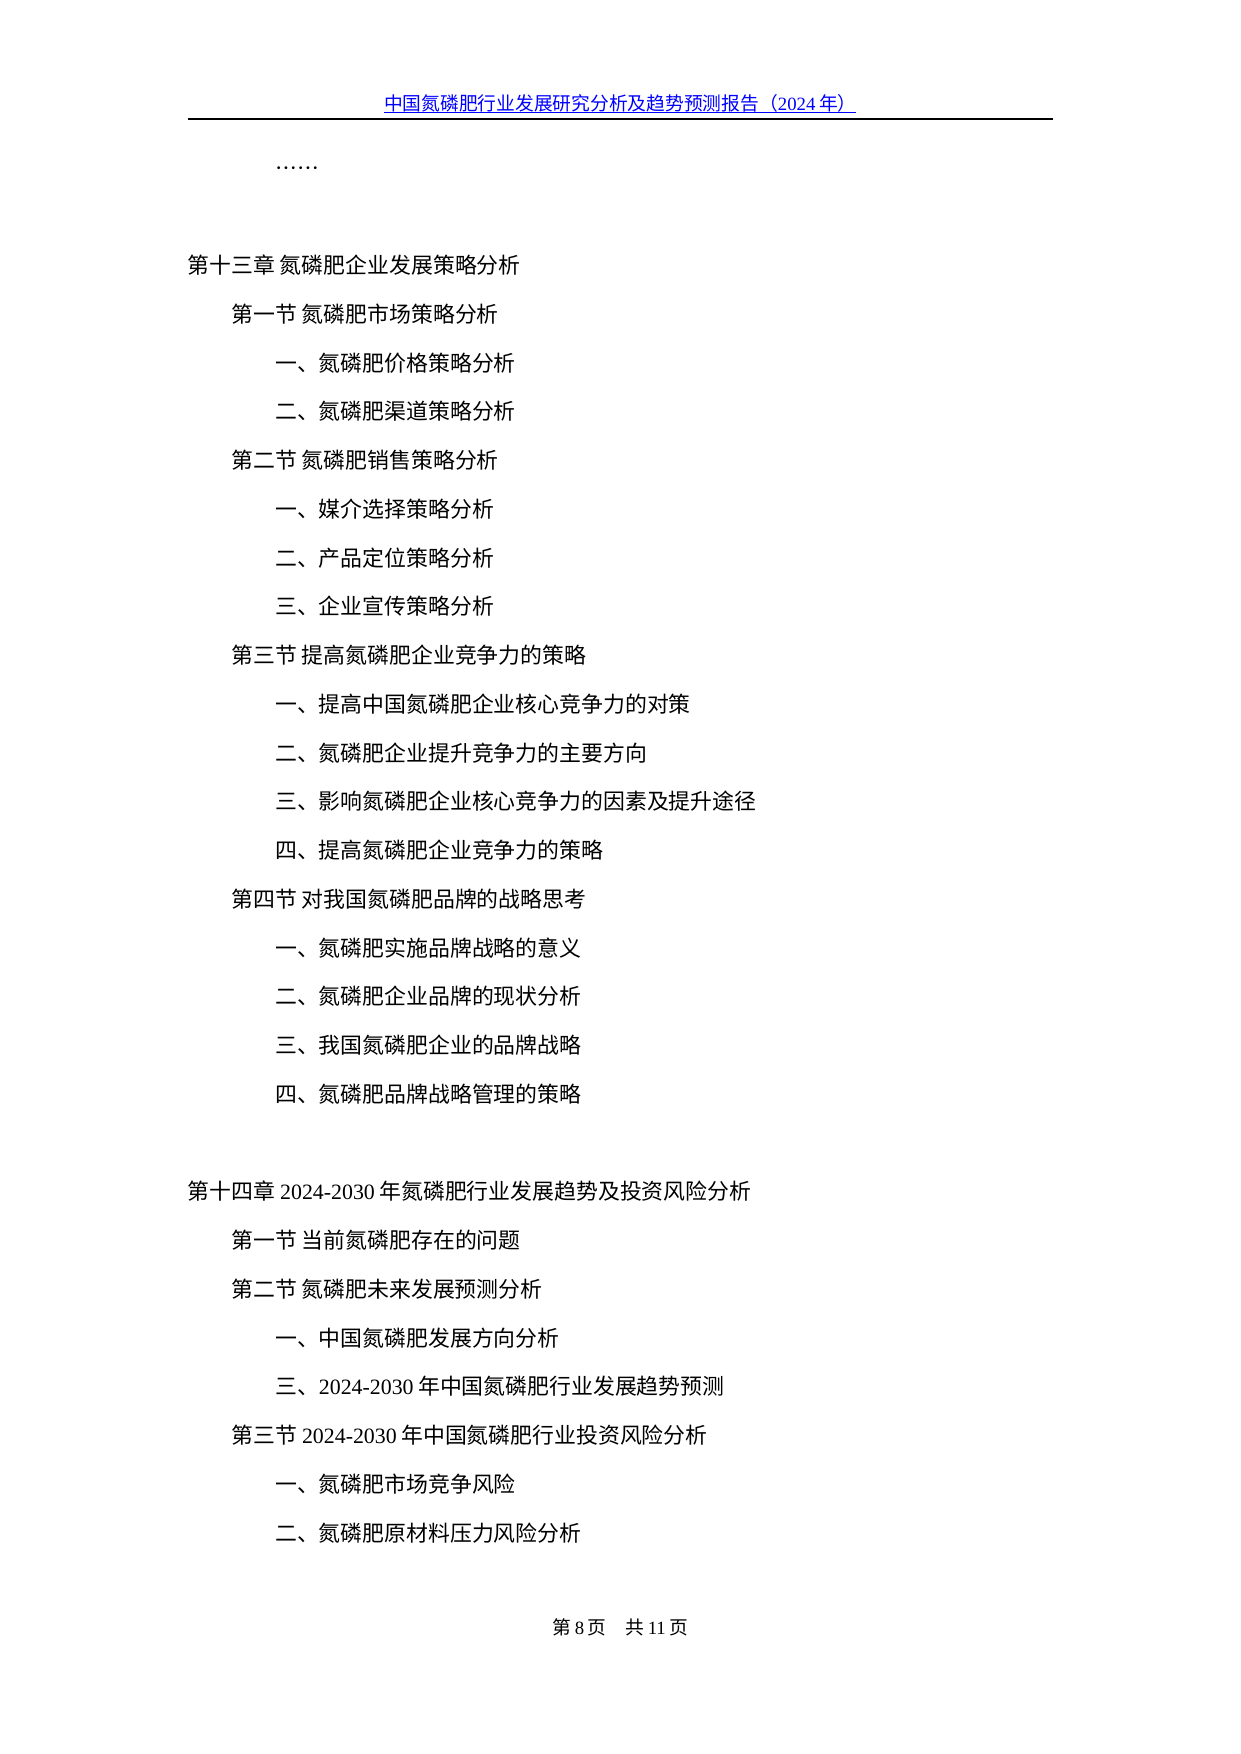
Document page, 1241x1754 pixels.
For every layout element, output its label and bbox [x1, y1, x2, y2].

text [187, 150, 1053, 1548]
